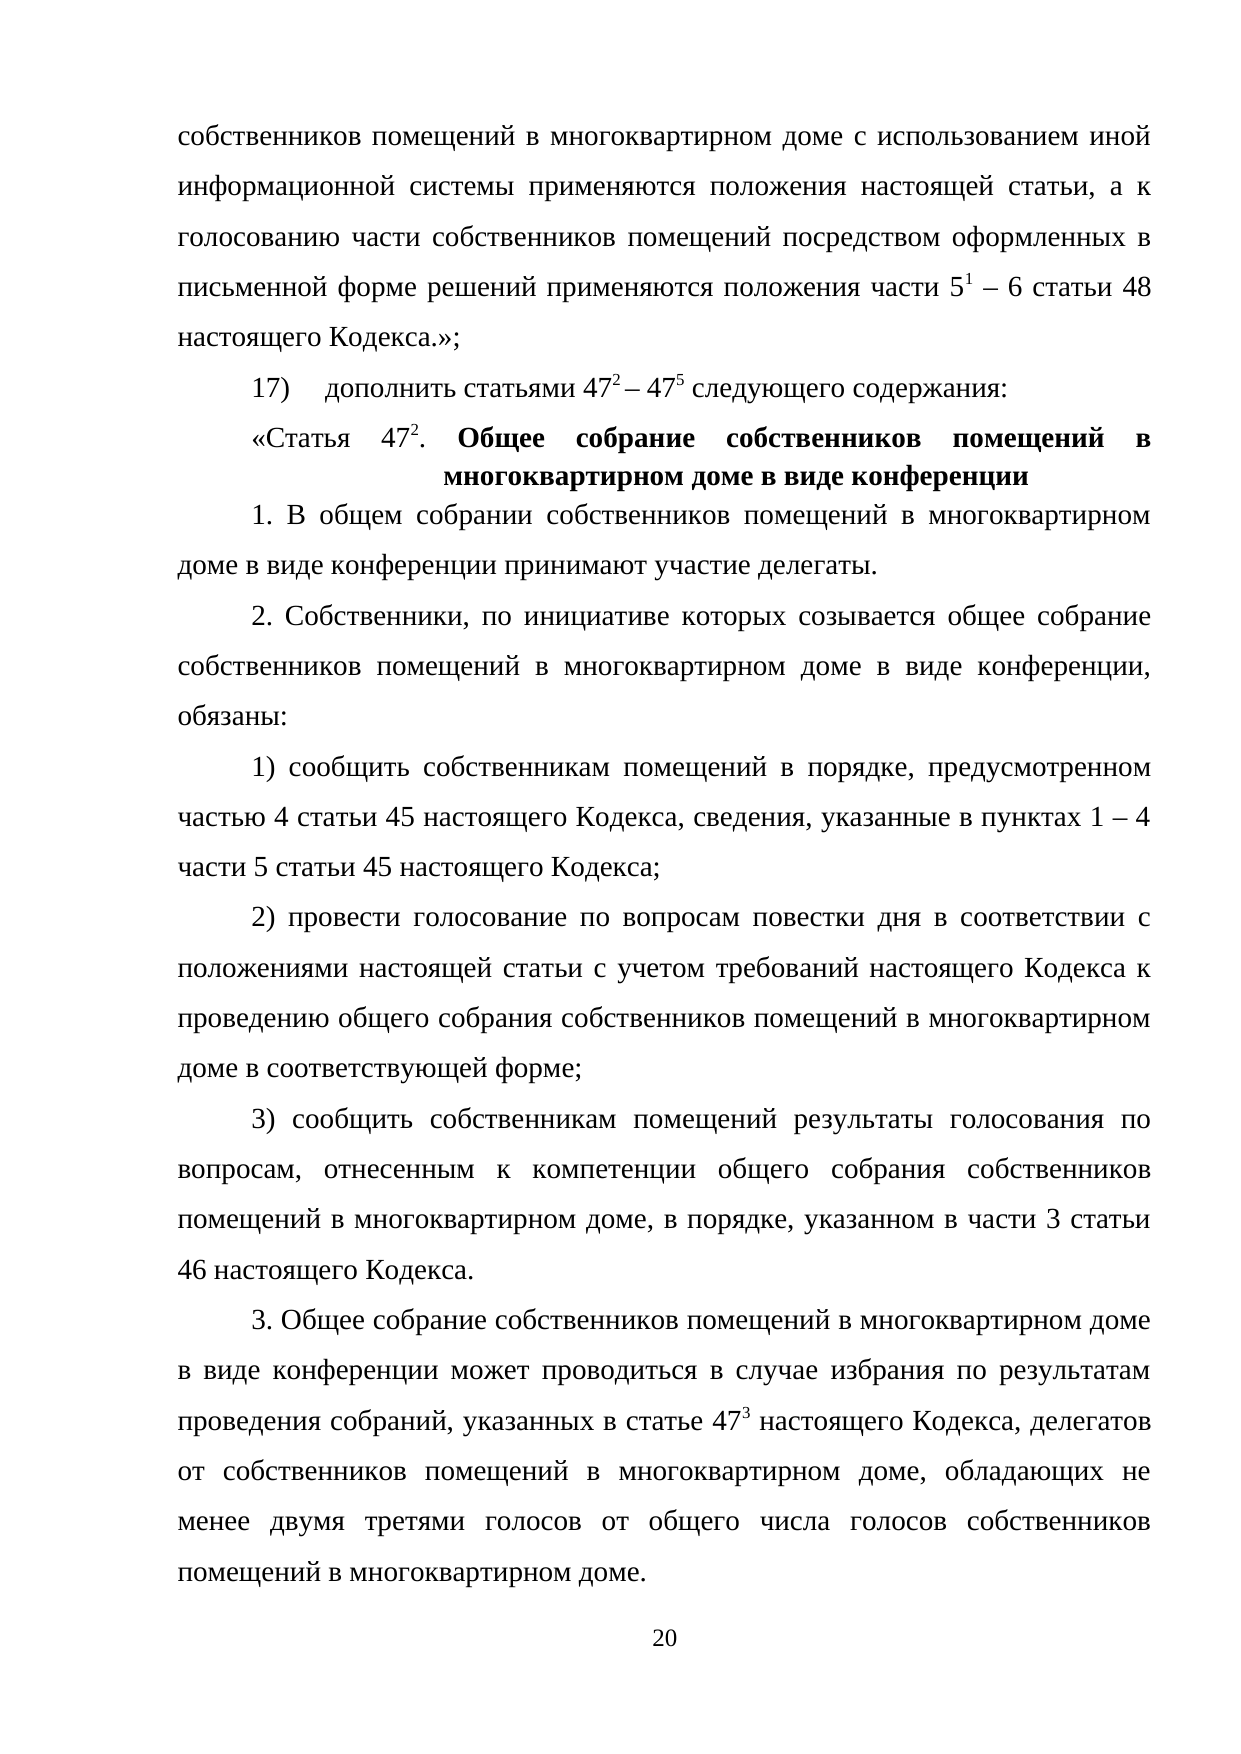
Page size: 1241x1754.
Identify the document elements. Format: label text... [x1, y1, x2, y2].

text 2. Собственники, по инициативе которых созывается общее собрание собственников помещений в многоквартирном доме в виде конференции, обязаны: [177, 598, 1152, 732]
title «Статья 472. Общее собрание собственников помещений в многоквартирном доме в виде конференции [251, 420, 1152, 492]
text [177, 118, 1152, 353]
text 1. В общем собрании собственников помещений в многоквартирном доме в виде конференции принимают участие делегаты. [177, 497, 1152, 581]
text 2) провести голосование по вопросам повестки дня в соответствии с положениями настоящей статьи с учетом требований настоящего Кодекса к проведению общего собрания собственников помещений в многоквартирном доме в соответствующей форме; [177, 899, 1152, 1084]
text 3. Общее собрание собственников помещений в многоквартирном доме в виде конференции может проводиться в случае избрания по результатам проведения собраний, указанных в статье 473 настоящего Кодекса, делегатов от собственников помещений в многоквартирном доме, обладающих не менее двумя третями голосов от общего числа голосов собственников помещений в многоквартирном доме. [177, 1302, 1152, 1587]
text 1) сообщить собственникам помещений в порядке, предусмотренном частью 4 статьи 45 настоящего Кодекса, сведения, указанные в пунктах 1 – 4 части 5 статьи 45 настоящего Кодекса; [177, 749, 1152, 883]
text 3) сообщить собственникам помещений результаты голосования по вопросам, отнесенным к компетенции общего собрания собственников помещений в многоквартирном доме, в порядке, указанном в части 3 статьи 46 настоящего Кодекса. [177, 1101, 1152, 1285]
list дополнить статьями 472 – 475 следующего содержания: [177, 370, 1152, 403]
